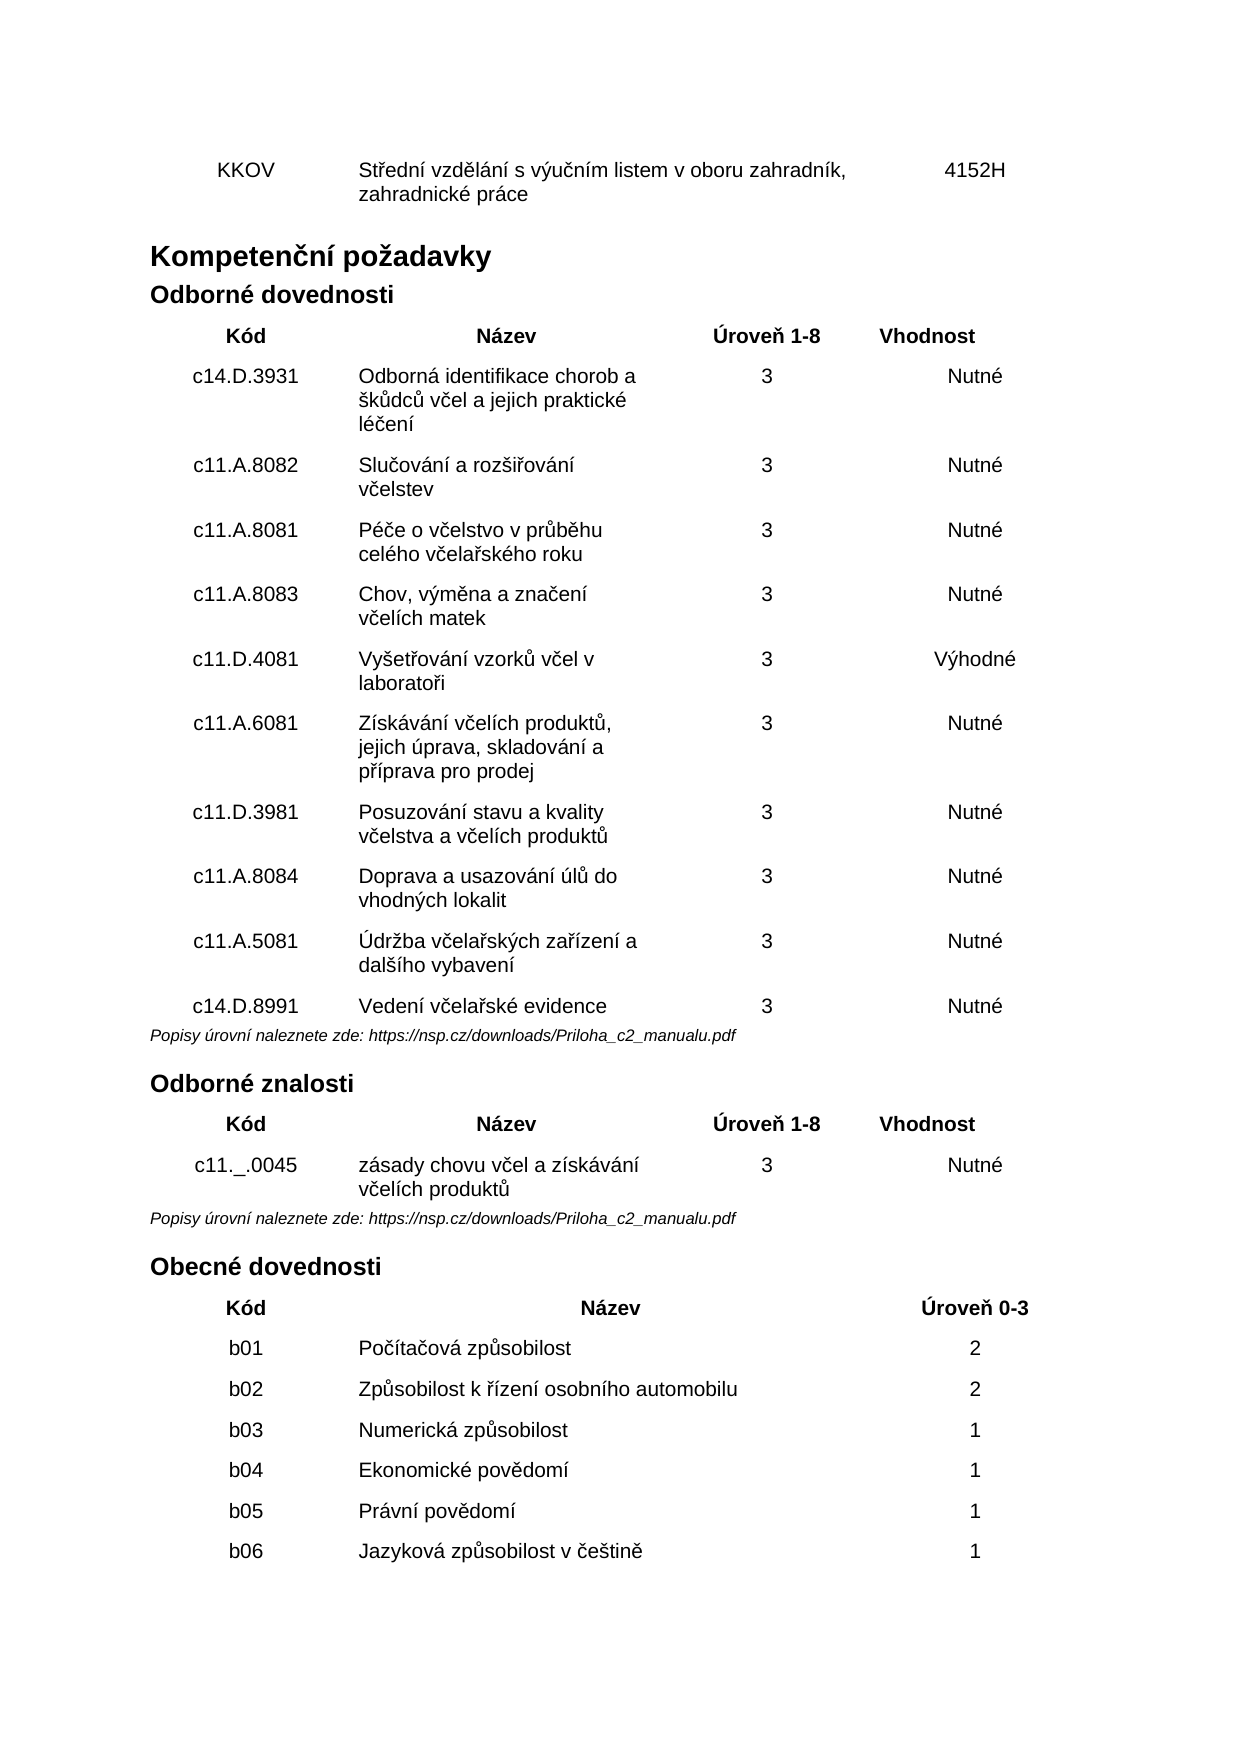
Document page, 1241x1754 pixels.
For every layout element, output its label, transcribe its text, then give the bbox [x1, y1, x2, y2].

table_cell 3 [663, 856, 871, 921]
table_cell b03 [142, 1409, 350, 1450]
table_cell c11.A.8084 [142, 856, 350, 921]
table_cell Nutné [871, 985, 1079, 1026]
table_cell Odborná identifikace chorob a škůdců včel a jejich praktické léčení [350, 356, 662, 444]
table_cell Způsobilost k řízení osobního automobilu [350, 1369, 871, 1409]
table_header Kód [142, 1104, 350, 1144]
table_cell 3 [663, 791, 871, 856]
table_cell b02 [142, 1369, 350, 1409]
table_cell 2 [871, 1328, 1079, 1368]
table_cell Nutné [871, 791, 1079, 856]
table_cell c14.D.3931 [142, 356, 350, 444]
subtitle Obecné dovednosti [150, 1252, 1090, 1281]
table_cell c11.A.6081 [142, 703, 350, 791]
table_cell c11._.0045 [142, 1145, 350, 1209]
table_header Název [350, 315, 662, 356]
table_header Kód [142, 1287, 350, 1328]
table_header Úroveň 1-8 [663, 315, 871, 356]
table_cell Doprava a usazování úlů do vhodných lokalit [350, 856, 662, 921]
table_cell Numerická způsobilost [350, 1409, 871, 1450]
table_cell 1 [871, 1531, 1079, 1572]
text Popisy úrovní naleznete zde: https://nsp.cz/downloads/Priloha_c2_manualu.pdf [150, 1026, 1090, 1045]
table_cell Chov, výměna a značení včelích matek [350, 574, 662, 638]
table_cell Vedení včelařské evidence [350, 985, 662, 1026]
table_cell c11.A.8082 [142, 445, 350, 509]
table_header Úroveň 1-8 [663, 1104, 871, 1144]
table_cell Nutné [871, 356, 1079, 444]
table_cell c11.A.5081 [142, 921, 350, 985]
table_cell 3 [663, 921, 871, 985]
table_cell Právní povědomí [350, 1490, 871, 1531]
table_cell Nutné [871, 574, 1079, 638]
table_header Název [350, 1287, 871, 1328]
table_cell 1 [871, 1450, 1079, 1490]
table_cell KKOV [142, 150, 350, 214]
table_cell Počítačová způsobilost [350, 1328, 871, 1368]
table_cell Nutné [871, 1145, 1079, 1209]
table_cell Nutné [871, 445, 1079, 509]
table_cell Ekonomické povědomí [350, 1450, 871, 1490]
table_cell c11.A.8081 [142, 509, 350, 574]
table_header Název [350, 1104, 662, 1144]
table_cell Výhodné [871, 638, 1079, 703]
table_header Vhodnost [871, 315, 1079, 356]
table_cell Nutné [871, 703, 1079, 791]
table_cell c11.D.4081 [142, 638, 350, 703]
table_cell Nutné [871, 509, 1079, 574]
table_cell 3 [663, 985, 871, 1026]
table_cell 3 [663, 509, 871, 574]
table_cell b04 [142, 1450, 350, 1490]
table_cell 1 [871, 1490, 1079, 1531]
table_cell Péče o včelstvo v průběhu celého včelařského roku [350, 509, 662, 574]
table_cell b06 [142, 1531, 350, 1572]
subtitle Odborné dovednosti [150, 280, 1090, 309]
table_cell Získávání včelích produktů, jejich úprava, skladování a příprava pro prodej [350, 703, 662, 791]
table_header Vhodnost [871, 1104, 1079, 1144]
table_cell c14.D.8991 [142, 985, 350, 1026]
table_cell 3 [663, 445, 871, 509]
table_header Úroveň 0-3 [871, 1287, 1079, 1328]
table_cell zásady chovu včel a získávání včelích produktů [350, 1145, 662, 1209]
table_cell Údržba včelařských zařízení a dalšího vybavení [350, 921, 662, 985]
table_cell Vyšetřování vzorků včel v laboratoři [350, 638, 662, 703]
table_cell Nutné [871, 856, 1079, 921]
subtitle Kompetenční požadavky [150, 238, 1090, 272]
table_cell 3 [663, 1145, 871, 1209]
table_cell 3 [663, 703, 871, 791]
table_cell 3 [663, 574, 871, 638]
subtitle Odborné znalosti [150, 1069, 1090, 1098]
table_cell Slučování a rozšiřování včelstev [350, 445, 662, 509]
table_cell 4152H [871, 150, 1079, 214]
table_cell c11.D.3981 [142, 791, 350, 856]
table_cell Jazyková způsobilost v češtině [350, 1531, 871, 1572]
table_cell 3 [663, 638, 871, 703]
table_cell b01 [142, 1328, 350, 1368]
table_cell Střední vzdělání s výučním listem v oboru zahradník, zahradnické práce [350, 150, 871, 214]
table_cell 1 [871, 1409, 1079, 1450]
table_cell c11.A.8083 [142, 574, 350, 638]
table_header Kód [142, 315, 350, 356]
table_cell Posuzování stavu a kvality včelstva a včelích produktů [350, 791, 662, 856]
table_cell b05 [142, 1490, 350, 1531]
table_cell 3 [663, 356, 871, 444]
text Popisy úrovní naleznete zde: https://nsp.cz/downloads/Priloha_c2_manualu.pdf [150, 1209, 1090, 1228]
table_cell Nutné [871, 921, 1079, 985]
table_cell 2 [871, 1369, 1079, 1409]
